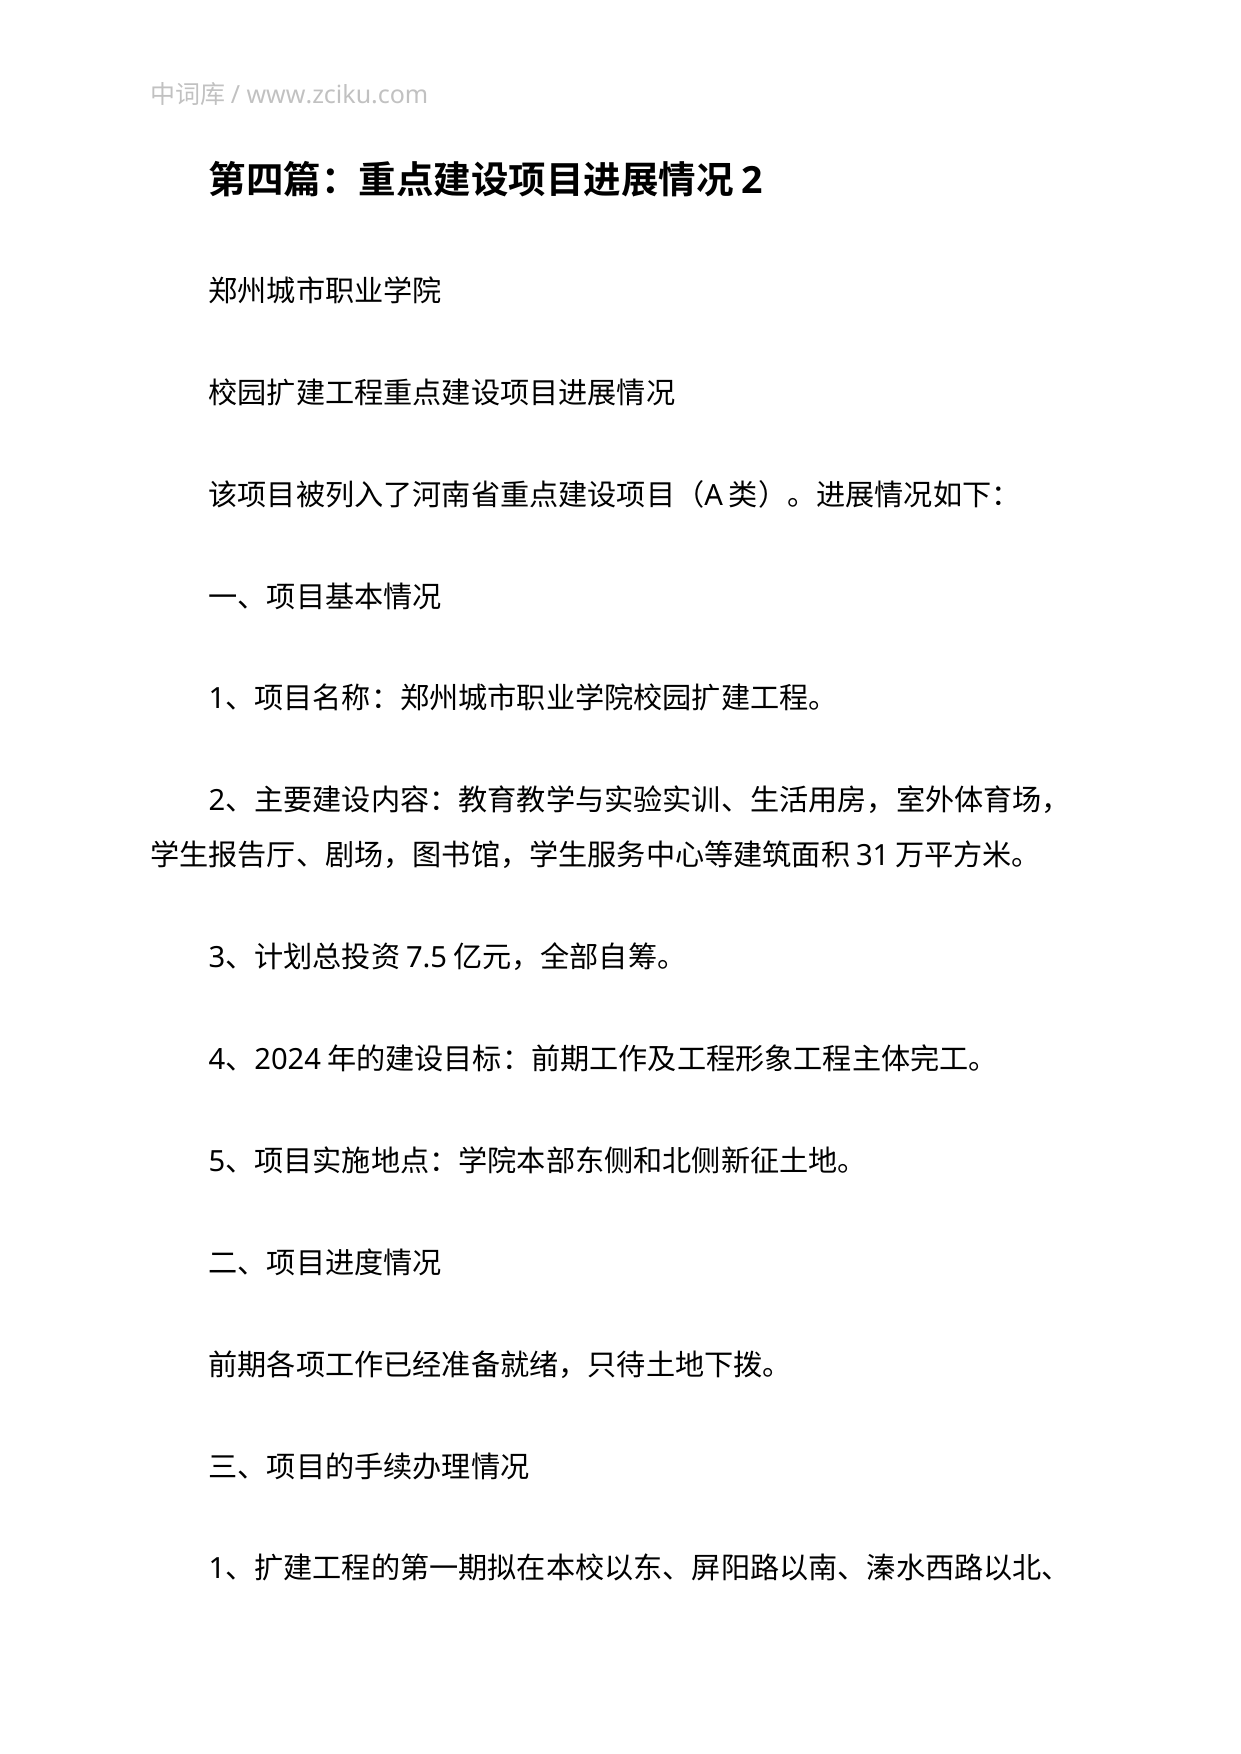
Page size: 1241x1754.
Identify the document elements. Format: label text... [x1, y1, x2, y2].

text 第四篇：重点建设项目进展情况2 [150, 150, 1090, 204]
text 2、主要建设内容：教育教学与实验实训、生活用房，室外体育场，学生报告厅、剧场，图书馆，学生服务中心等建筑面积31万平方米。 [150, 777, 1090, 874]
text 1、项目名称：郑州城市职业学院校园扩建工程。 [150, 675, 1090, 717]
text 三、项目的手续办理情况 [150, 1443, 1090, 1486]
text 二、项目进度情况 [150, 1240, 1090, 1282]
text 前期各项工作已经准备就绪，只待土地下拨。 [150, 1342, 1090, 1384]
text 4、2024年的建设目标：前期工作及工程形象工程主体完工。 [150, 1036, 1090, 1078]
text 3、计划总投资7.5亿元，全部自筹。 [150, 934, 1090, 976]
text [150, 1545, 1090, 1587]
text 校园扩建工程重点建设项目进展情况 [150, 369, 1090, 412]
text 该项目被列入了河南省重点建设项目（A类）。进展情况如下： [150, 471, 1090, 513]
text 5、项目实施地点：学院本部东侧和北侧新征土地。 [150, 1138, 1090, 1180]
text 一、项目基本情况 [150, 573, 1090, 615]
text 郑州城市职业学院 [150, 268, 1090, 310]
